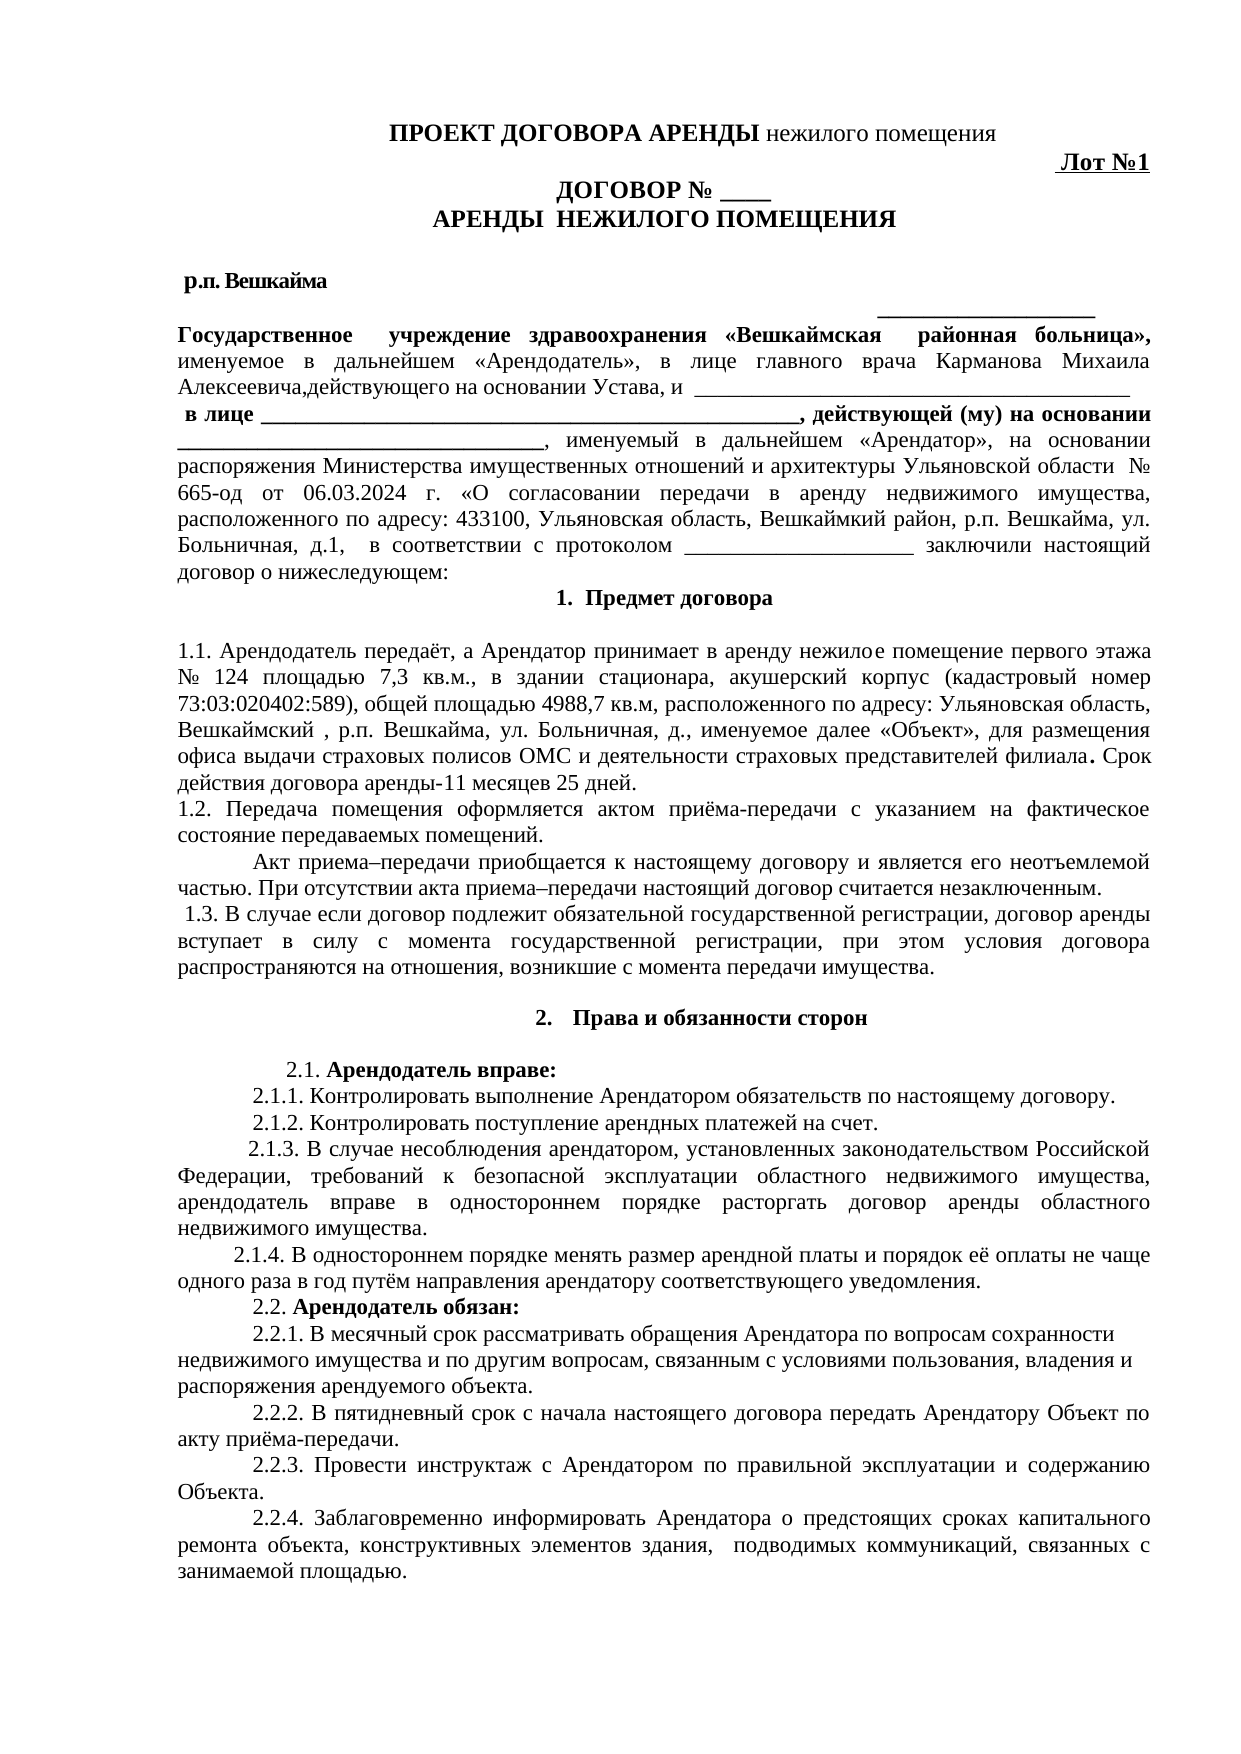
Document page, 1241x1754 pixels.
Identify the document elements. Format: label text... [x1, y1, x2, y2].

list Права и обязанности сторон [251, 1003, 1152, 1030]
text Акт приема–передачи приобщается к настоящему договору и является его неотъемлемой частью. При отсутствии акта приема–передачи настоящий договор считается незаключенным. [177, 848, 1152, 901]
text Лот №1 [177, 147, 1150, 176]
text 2.1.1. Контролировать выполнение Арендатором обязательств по настоящему договору. [177, 1083, 1152, 1109]
text р.п. Вешкайма ___________________ [184, 266, 1152, 321]
text 2.1. Арендодатель вправе: [177, 1056, 1152, 1083]
text 2.2.4. Заблаговременно информировать Арендатора о предстоящих сроках капитального ремонта объекта, конструктивных элементов здания, подводимых коммуникаций, связанных с занимаемой площадью. [177, 1504, 1152, 1583]
text 1.3. В случае если договор подлежит обязательной государственной регистрации, договор аренды вступает в силу с момента государственной регистрации, при этом условия договора распространяются на отношения, возникшие с момента передачи имущества. [177, 901, 1152, 979]
text 2.2. Арендодатель обязан: [177, 1293, 1152, 1320]
list Предмет договора [177, 584, 1152, 611]
text 1.2. Передача помещения оформляется актом приёма-передачи с указанием на фактическое состояние передаваемых помещений. [177, 795, 1152, 848]
text 2.2.1. В месячный срок рассматривать обращения Арендатора по вопросам сохранности недвижимого имущества и по другим вопросам, связанным с условиями пользования, владения и распоряжения арендуемого объекта. [177, 1320, 1152, 1399]
text 2.1.3. В случае несоблюдения арендатором, установленных законодательством Российской Федерации, требований к безопасной эксплуатации областного недвижимого имущества, арендодатель вправе в одностороннем порядке расторгать договор аренды областного недвижимого имущества. [177, 1135, 1152, 1241]
text 2.1.2. Контролировать поступление арендных платежей на счет. [177, 1109, 1152, 1135]
text Государственное учреждение здравоохранения «Вешкаймская районная больница», именуемое в дальнейшем «Арендодатель», в лице главного врача Карманова Михаила Алексеевича,действующего на основании Устава, и ______________________________________ [177, 321, 1152, 400]
subtitle АРЕНДЫ НЕЖИЛОГО ПОМЕЩЕНИЯ [177, 204, 1152, 233]
text 2.2.3. Провести инструктаж с Арендатором по правильной эксплуатации и содержанию Объекта. [177, 1452, 1152, 1504]
text 1.1. Арендодатель передаёт, а Арендатор принимает в аренду нежилое помещение первого этажа № 124 площадью 7,3 кв.м., в здании стационара, акушерский корпус (кадастровый номер 73:03:020402:589), общей площадью 4988,7 кв.м, расположенного по адресу: Ульяновская область, Вешкаймский , р.п. Вешкайма, ул. Больничная, д., именуемое далее «Объект», для размещения офиса выдачи страховых полисов ОМС и деятельности страховых представителей филиала. Срок действия договора аренды-11 месяцев 25 дней. [177, 637, 1152, 795]
text 2.1.4. В одностороннем порядке менять размер арендной платы и порядок её оплаты не чаще одного раза в год путём направления арендатору соответствующего уведомления. [177, 1241, 1152, 1293]
text 2.2.2. В пятидневный срок с начала настоящего договора передать Арендатору Объект по акту приёма-передачи. [177, 1399, 1152, 1452]
text ДОГОВОР № ____ [177, 176, 1150, 204]
text Проект договора аренды нежилого помещения [177, 118, 1152, 147]
text в лице _______________________________________________, действующей (му) на основании ________________________________, именуемый в дальнейшем «Арендатор», на основании распоряжения Министерства имущественных отношений и архитектуры Ульяновской области № 665-од от 06.03.2024 г. «О согласовании передачи в аренду недвижимого имущества, расположенного по адресу: 433100, Ульяновская область, Вешкаймкий район, р.п. Вешкайма, ул. Больничная, д.1, в соответствии с протоколом ____________________ заключили настоящий договор о нижеследующем: [177, 400, 1152, 584]
